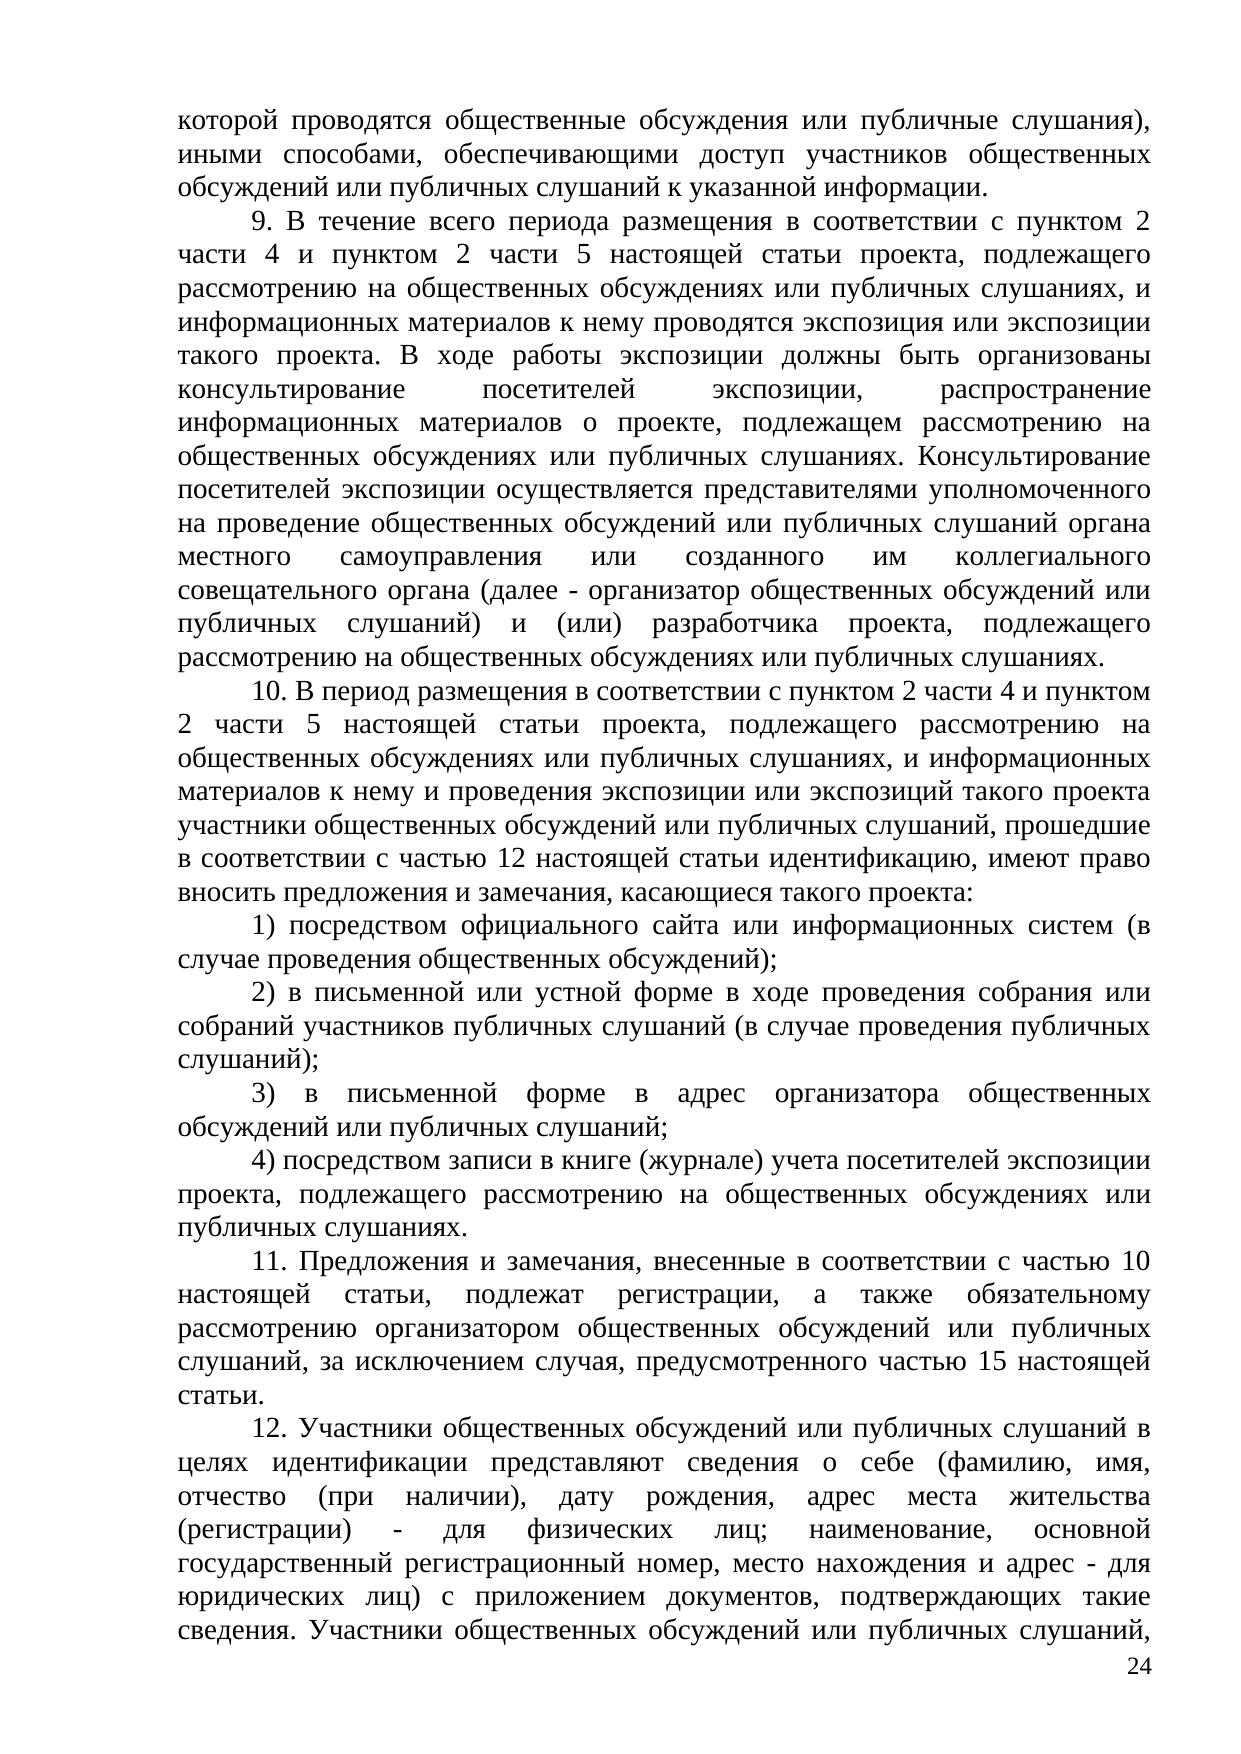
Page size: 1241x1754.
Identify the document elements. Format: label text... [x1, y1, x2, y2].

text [177, 102, 1152, 203]
text 3) в письменной форме в адрес организатора общественных обсуждений или публичных слушаний; [177, 1075, 1152, 1142]
text 2) в письменной или устной форме в ходе проведения собрания или собраний участников публичных слушаний (в случае проведения публичных слушаний); [177, 974, 1152, 1075]
text 1) посредством официального сайта или информационных систем (в случае проведения общественных обсуждений); [177, 907, 1152, 974]
text 9. В течение всего периода размещения в соответствии с пунктом 2 части 4 и пунктом 2 части 5 настоящей статьи проекта, подлежащего рассмотрению на общественных обсуждениях или публичных слушаниях, и информационных материалов к нему проводятся экспозиция или экспозиции такого проекта. В ходе работы экспозиции должны быть организованы консультирование посетителей экспозиции, распространение информационных материалов о проекте, подлежащем рассмотрению на общественных обсуждениях или публичных слушаниях. Консультирование посетителей экспозиции осуществляется представителями уполномоченного на проведение общественных обсуждений или публичных слушаний органа местного самоуправления или созданного им коллегиального совещательного органа (далее - организатор общественных обсуждений или публичных слушаний) и (или) разработчика проекта, подлежащего рассмотрению на общественных обсуждениях или публичных слушаниях. [177, 203, 1152, 673]
text 10. В период размещения в соответствии с пунктом 2 части 4 и пунктом 2 части 5 настоящей статьи проекта, подлежащего рассмотрению на общественных обсуждениях или публичных слушаниях, и информационных материалов к нему и проведения экспозиции или экспозиций такого проекта участники общественных обсуждений или публичных слушаний, прошедшие в соответствии с частью 12 настоящей статьи идентификацию, имеют право вносить предложения и замечания, касающиеся такого проекта: [177, 673, 1152, 907]
text 4) посредством записи в книге (журнале) учета посетителей экспозиции проекта, подлежащего рассмотрению на общественных обсуждениях или публичных слушаниях. [177, 1142, 1152, 1243]
text 11. Предложения и замечания, внесенные в соответствии с частью 10 настоящей статьи, подлежат регистрации, а также обязательному рассмотрению организатором общественных обсуждений или публичных слушаний, за исключением случая, предусмотренного частью 15 настоящей статьи. [177, 1243, 1152, 1411]
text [177, 1411, 1152, 1645]
